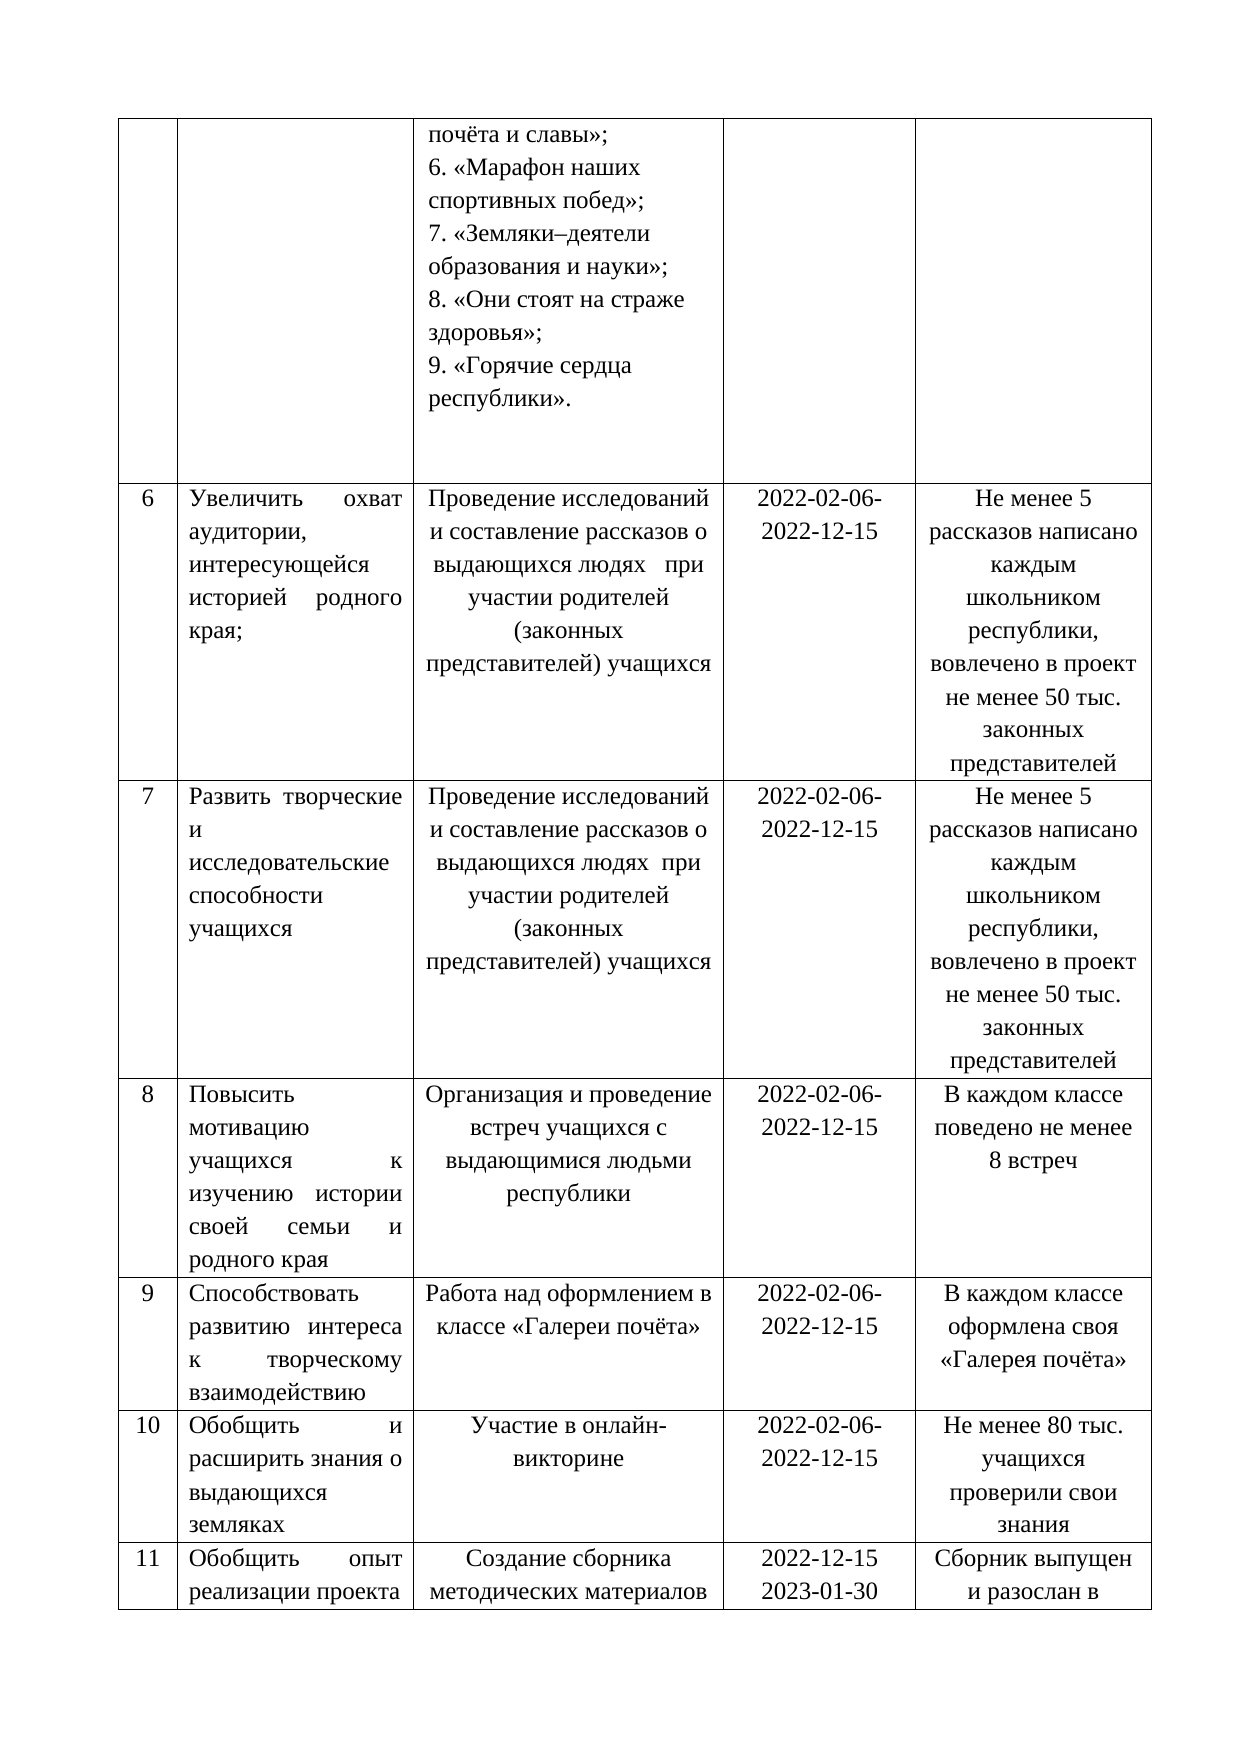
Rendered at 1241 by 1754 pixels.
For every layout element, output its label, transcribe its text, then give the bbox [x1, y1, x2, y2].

table_cell 2022-02-06-2022-12-15 [724, 1079, 915, 1277]
table_cell 2022-02-06-2022-12-15 [724, 484, 915, 780]
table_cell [414, 1543, 723, 1609]
table_cell Организация и проведение встреч учащихся с выдающимися людьми республики [414, 1079, 723, 1277]
table_cell Работа над оформлением в классе «Галереи почёта» [414, 1278, 723, 1409]
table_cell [414, 119, 723, 482]
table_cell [724, 119, 915, 482]
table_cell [916, 119, 1151, 482]
table_cell В каждом классе оформлена своя «Галерея почёта» [916, 1278, 1151, 1409]
table_cell Повысить мотивацию учащихся к изучению истории своей семьи и родного края [178, 1079, 413, 1277]
table_cell Обобщить и расширить знания о выдающихся земляках [178, 1411, 413, 1542]
table_cell 10 [119, 1411, 177, 1542]
table_cell 6 [119, 484, 177, 780]
table_cell 2022-02-06-2022-12-15 [724, 1411, 915, 1542]
table_cell 8 [119, 1079, 177, 1277]
table_cell В каждом классе поведено не менее 8 встреч [916, 1079, 1151, 1277]
table_cell Проведение исследований и составление рассказов о выдающихся людях при участии родителей (законных представителей) учащихся [414, 484, 723, 780]
table_cell Не менее 5 рассказов написано каждым школьником республики, вовлечено в проект не менее 50 тыс. законных представителей [916, 484, 1151, 780]
table_cell Не менее 80 тыс. учащихся проверили свои знания [916, 1411, 1151, 1542]
table_cell 9 [119, 1278, 177, 1409]
table_cell Увеличить охват аудитории, интересующейся историей родного края; [178, 484, 413, 780]
table_cell 7 [119, 781, 177, 1078]
table_cell Проведение исследований и составление рассказов о выдающихся людях при участии родителей (законных представителей) учащихся [414, 781, 723, 1078]
table_cell Развить творческие и исследовательские способности учащихся [178, 781, 413, 1078]
table_cell 11 [119, 1543, 177, 1609]
table_cell 2022-02-06-2022-12-15 [724, 781, 915, 1078]
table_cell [916, 1543, 1151, 1609]
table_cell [178, 1543, 413, 1609]
table_cell 2022-02-06-2022-12-15 [724, 1278, 915, 1409]
table_cell Не менее 5 рассказов написано каждым школьником республики, вовлечено в проект не менее 50 тыс. законных представителей [916, 781, 1151, 1078]
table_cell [178, 119, 413, 482]
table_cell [724, 1543, 915, 1609]
table_cell Способствовать развитию интереса к творческому взаимодействию [178, 1278, 413, 1409]
table_cell 5 [119, 119, 177, 482]
table_cell Участие в онлайн-викторине [414, 1411, 723, 1542]
